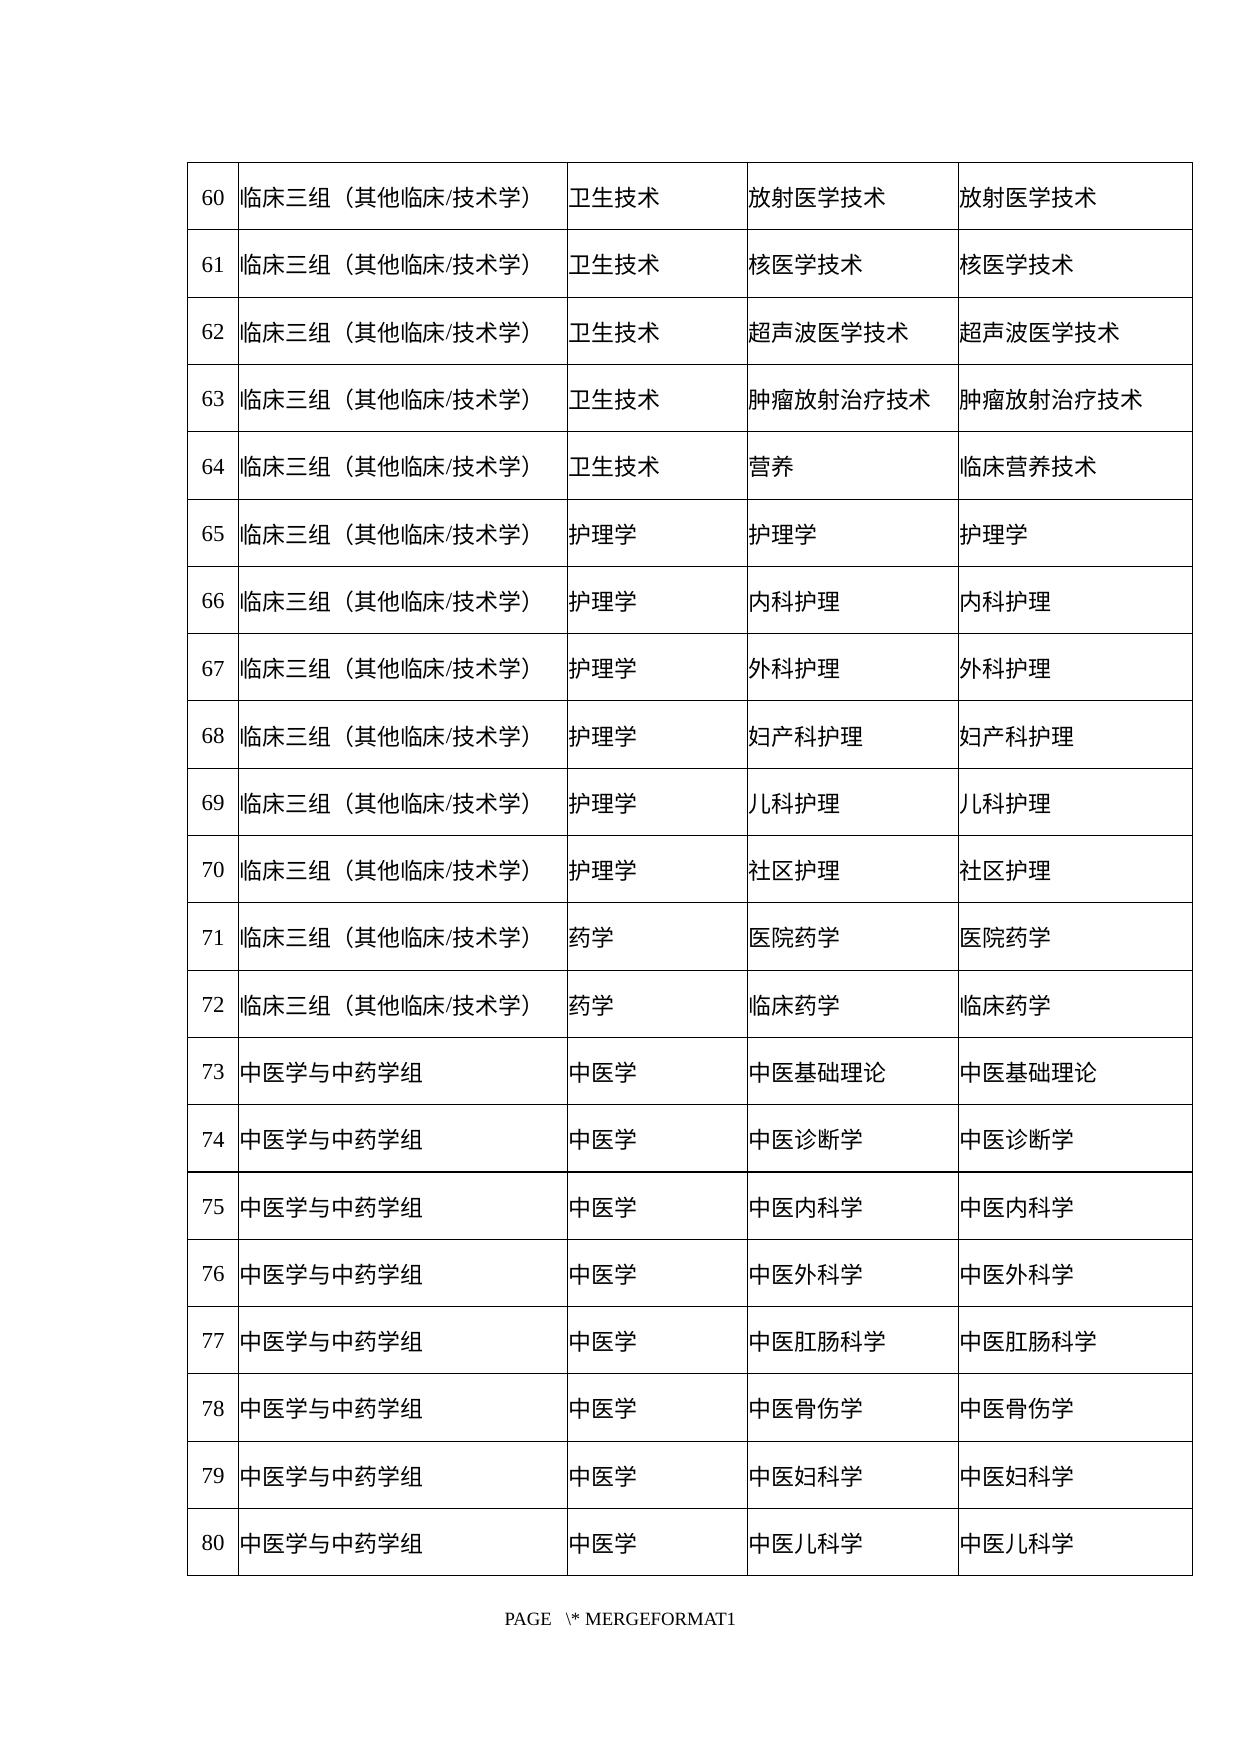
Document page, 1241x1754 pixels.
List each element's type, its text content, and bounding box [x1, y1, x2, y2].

table_cell 中医学 [568, 1105, 747, 1171]
table_cell 61 [188, 230, 238, 297]
table_cell 中医诊断学 [959, 1105, 1192, 1171]
table_cell 医院药学 [748, 903, 958, 969]
table_cell 69 [188, 769, 238, 835]
table_cell 中医学 [568, 1374, 747, 1441]
table_cell 药学 [568, 903, 747, 969]
table_cell 中医学与中药学组 [239, 1038, 567, 1104]
table_cell 护理学 [959, 500, 1192, 566]
table_cell 护理学 [568, 701, 747, 768]
table_cell 临床三组（其他临床/技术学） [239, 365, 567, 431]
table_cell 放射医学技术 [959, 163, 1192, 229]
table_cell 临床三组（其他临床/技术学） [239, 432, 567, 498]
table_cell 中医骨伤学 [959, 1374, 1192, 1441]
table_cell 中医内科学 [748, 1173, 958, 1239]
table_cell 护理学 [568, 500, 747, 566]
table_cell 中医学与中药学组 [239, 1307, 567, 1373]
table_cell 中医学 [568, 1240, 747, 1306]
table_cell 63 [188, 365, 238, 431]
table_cell 中医学 [568, 1173, 747, 1239]
table_cell 内科护理 [959, 567, 1192, 633]
table_cell 中医儿科学 [959, 1509, 1192, 1575]
table_cell 临床营养技术 [959, 432, 1192, 498]
table_cell 放射医学技术 [748, 163, 958, 229]
table_cell 中医学与中药学组 [239, 1509, 567, 1575]
table_cell 外科护理 [959, 634, 1192, 700]
table_cell 肿瘤放射治疗技术 [748, 365, 958, 431]
table_cell 71 [188, 903, 238, 969]
table_cell 中医妇科学 [748, 1442, 958, 1508]
table_cell 卫生技术 [568, 163, 747, 229]
table_cell 74 [188, 1105, 238, 1171]
table_cell 妇产科护理 [959, 701, 1192, 768]
table_cell 中医诊断学 [748, 1105, 958, 1171]
table_cell 78 [188, 1374, 238, 1441]
table_cell 中医骨伤学 [748, 1374, 958, 1441]
table_cell 护理学 [568, 567, 747, 633]
table_cell 60 [188, 163, 238, 229]
table_cell 72 [188, 971, 238, 1037]
table_cell 中医妇科学 [959, 1442, 1192, 1508]
table_cell 73 [188, 1038, 238, 1104]
table_cell 中医肛肠科学 [748, 1307, 958, 1373]
table_cell 中医学与中药学组 [239, 1105, 567, 1171]
table_cell 临床三组（其他临床/技术学） [239, 163, 567, 229]
table_cell 内科护理 [748, 567, 958, 633]
table_cell 中医学 [568, 1509, 747, 1575]
table_cell 卫生技术 [568, 432, 747, 498]
table_cell 儿科护理 [748, 769, 958, 835]
table_cell 77 [188, 1307, 238, 1373]
table_cell 临床三组（其他临床/技术学） [239, 971, 567, 1037]
table_cell 超声波医学技术 [959, 298, 1192, 364]
table_cell 62 [188, 298, 238, 364]
table_cell 中医内科学 [959, 1173, 1192, 1239]
table_cell 中医儿科学 [748, 1509, 958, 1575]
table_cell 中医学 [568, 1307, 747, 1373]
table_cell 社区护理 [748, 836, 958, 902]
table_cell 临床三组（其他临床/技术学） [239, 836, 567, 902]
table_cell 卫生技术 [568, 230, 747, 297]
table_cell 70 [188, 836, 238, 902]
table_cell 临床三组（其他临床/技术学） [239, 230, 567, 297]
table_cell 临床药学 [748, 971, 958, 1037]
table_cell 核医学技术 [748, 230, 958, 297]
table_cell 护理学 [748, 500, 958, 566]
table_cell 临床三组（其他临床/技术学） [239, 567, 567, 633]
table_cell 临床三组（其他临床/技术学） [239, 903, 567, 969]
table_cell 临床三组（其他临床/技术学） [239, 701, 567, 768]
table_cell 中医肛肠科学 [959, 1307, 1192, 1373]
table_cell 中医学与中药学组 [239, 1173, 567, 1239]
table_cell 临床药学 [959, 971, 1192, 1037]
table_cell 64 [188, 432, 238, 498]
table_cell 妇产科护理 [748, 701, 958, 768]
table_cell 中医学与中药学组 [239, 1374, 567, 1441]
table_cell 中医学与中药学组 [239, 1240, 567, 1306]
table_cell 中医学 [568, 1442, 747, 1508]
table_cell 肿瘤放射治疗技术 [959, 365, 1192, 431]
table_cell 临床三组（其他临床/技术学） [239, 500, 567, 566]
table_cell 中医基础理论 [748, 1038, 958, 1104]
table_cell 中医外科学 [959, 1240, 1192, 1306]
table_cell 药学 [568, 971, 747, 1037]
table_cell 66 [188, 567, 238, 633]
table_cell 中医学 [568, 1038, 747, 1104]
table_cell 外科护理 [748, 634, 958, 700]
table_cell 79 [188, 1442, 238, 1508]
table_cell 护理学 [568, 836, 747, 902]
table_cell 中医外科学 [748, 1240, 958, 1306]
table_cell 临床三组（其他临床/技术学） [239, 769, 567, 835]
table_cell 卫生技术 [568, 365, 747, 431]
table_cell 超声波医学技术 [748, 298, 958, 364]
table_cell 社区护理 [959, 836, 1192, 902]
table_cell 中医基础理论 [959, 1038, 1192, 1104]
table_cell 80 [188, 1509, 238, 1575]
table_cell 护理学 [568, 769, 747, 835]
table_cell 75 [188, 1173, 238, 1239]
table_cell 医院药学 [959, 903, 1192, 969]
table_cell 68 [188, 701, 238, 768]
table_cell 65 [188, 500, 238, 566]
table_cell 67 [188, 634, 238, 700]
table_cell 儿科护理 [959, 769, 1192, 835]
table_cell 76 [188, 1240, 238, 1306]
table_cell 卫生技术 [568, 298, 747, 364]
table_cell 中医学与中药学组 [239, 1442, 567, 1508]
table_cell 护理学 [568, 634, 747, 700]
table_cell 临床三组（其他临床/技术学） [239, 298, 567, 364]
table_cell 临床三组（其他临床/技术学） [239, 634, 567, 700]
table_cell 核医学技术 [959, 230, 1192, 297]
table_cell 营养 [748, 432, 958, 498]
